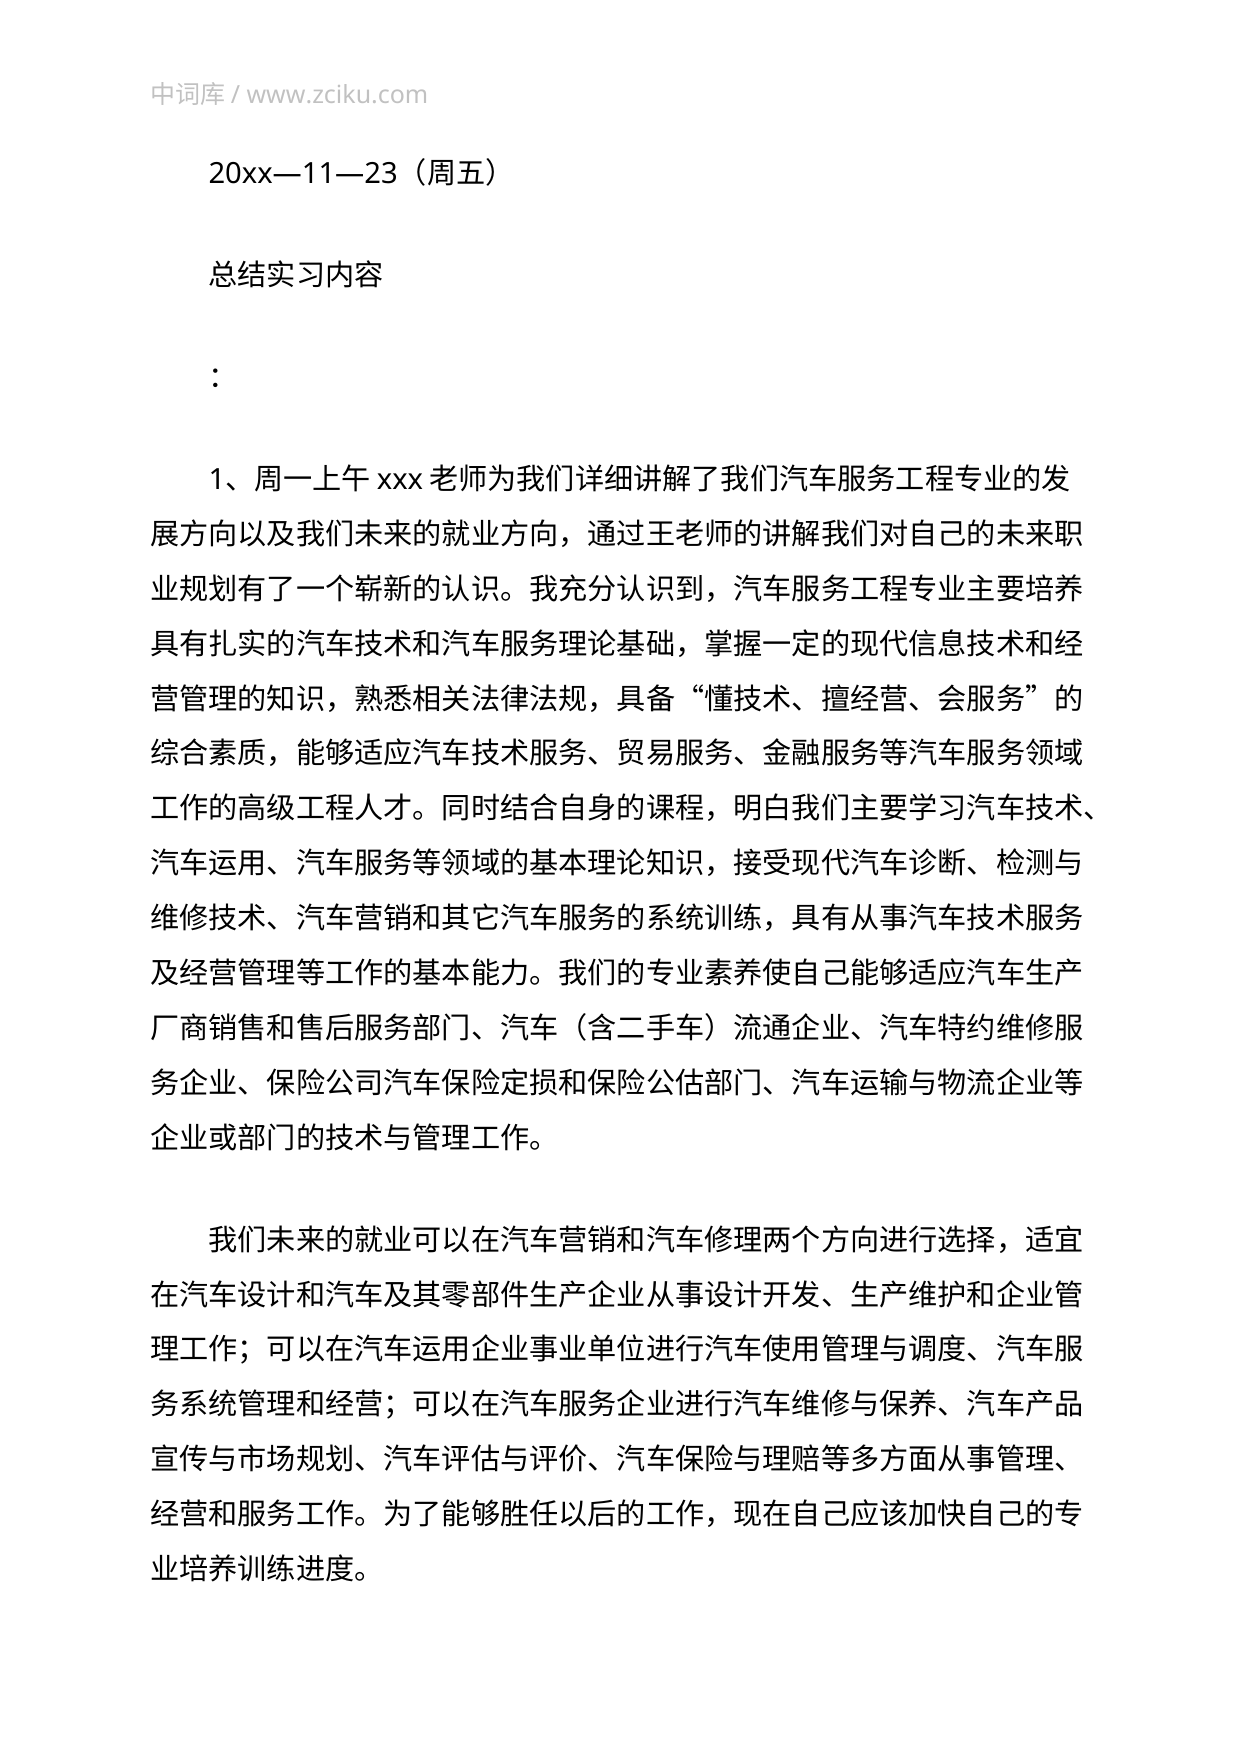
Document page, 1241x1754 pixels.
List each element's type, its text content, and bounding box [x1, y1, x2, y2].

text 20xx—11—23（周五） [150, 150, 1090, 192]
text 总结实习内容 [150, 252, 1090, 294]
text 1、周一上午xxx老师为我们详细讲解了我们汽车服务工程专业的发展方向以及我们未来的就业方向，通过王老师的讲解我们对自己的未来职业规划有了一个崭新的认识。我充分认识到，汽车服务工程专业主要培养具有扎实的汽车技术和汽车服务理论基础，掌握一定的现代信息技术和经营管理的知识，熟悉相关法律法规，具备“懂技术、擅经营、会服务”的综合素质，能够适应汽车技术服务、贸易服务、金融服务等汽车服务领域工作的高级工程人才。同时结合自身的课程，明白我们主要学习汽车技术、汽车运用、汽车服务等领域的基本理论知识，接受现代汽车诊断、检测与维修技术、汽车营销和其它汽车服务的系统训练，具有从事汽车技术服务及经营管理等工作的基本能力。我们的专业素养使自己能够适应汽车生产厂商销售和售后服务部门、汽车（含二手车）流通企业、汽车特约维修服务企业、保险公司汽车保险定损和保险公估部门、汽车运输与物流企业等企业或部门的技术与管理工作。 [150, 456, 1090, 1157]
text 我们未来的就业可以在汽车营销和汽车修理两个方向进行选择，适宜在汽车设计和汽车及其零部件生产企业从事设计开发、生产维护和企业管理工作；可以在汽车运用企业事业单位进行汽车使用管理与调度、汽车服务系统管理和经营；可以在汽车服务企业进行汽车维修与保养、汽车产品宣传与市场规划、汽车评估与评价、汽车保险与理赔等多方面从事管理、经营和服务工作。为了能够胜任以后的工作，现在自己应该加快自己的专业培养训练进度。 [150, 1216, 1090, 1588]
text ： [150, 354, 1090, 396]
